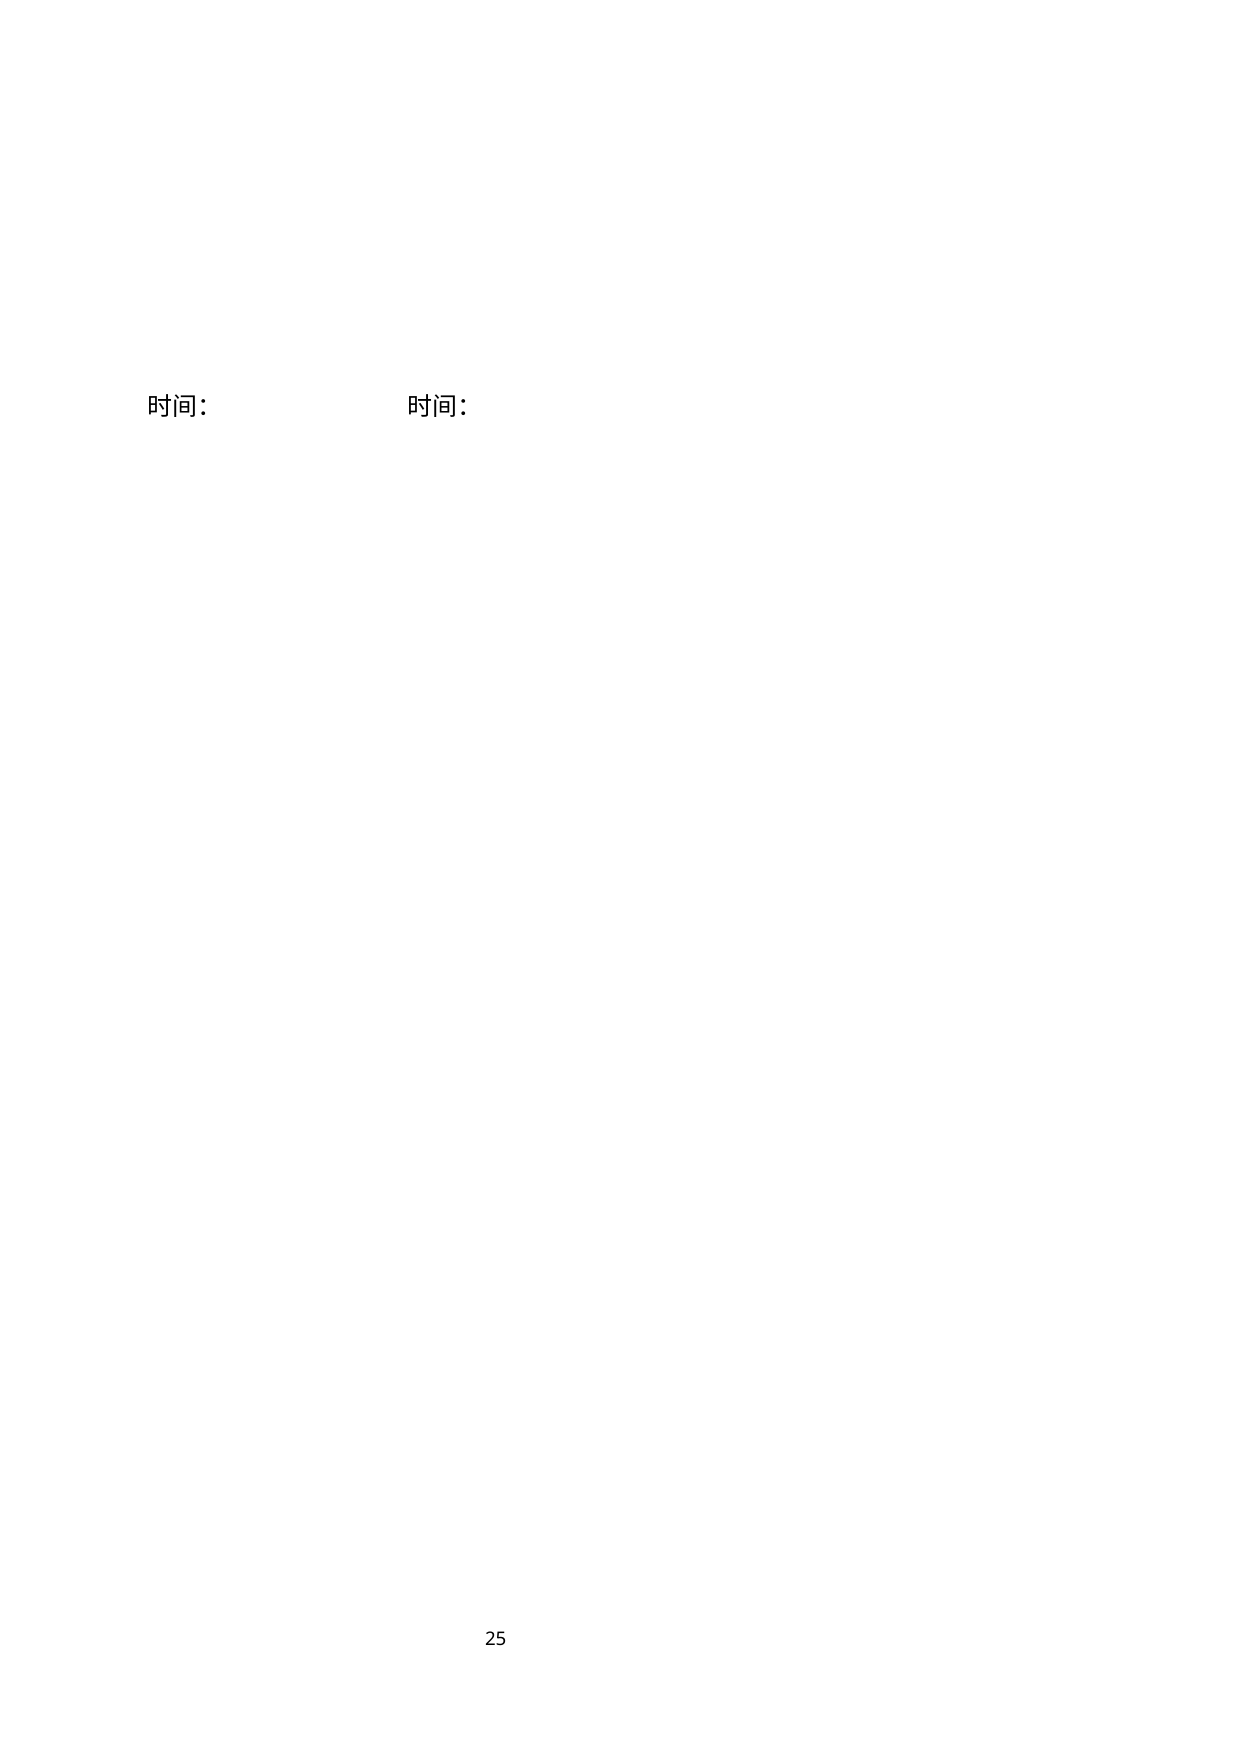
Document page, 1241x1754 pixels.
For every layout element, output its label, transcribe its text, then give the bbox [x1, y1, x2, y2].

text 时间： 时间： [148, 362, 1122, 429]
